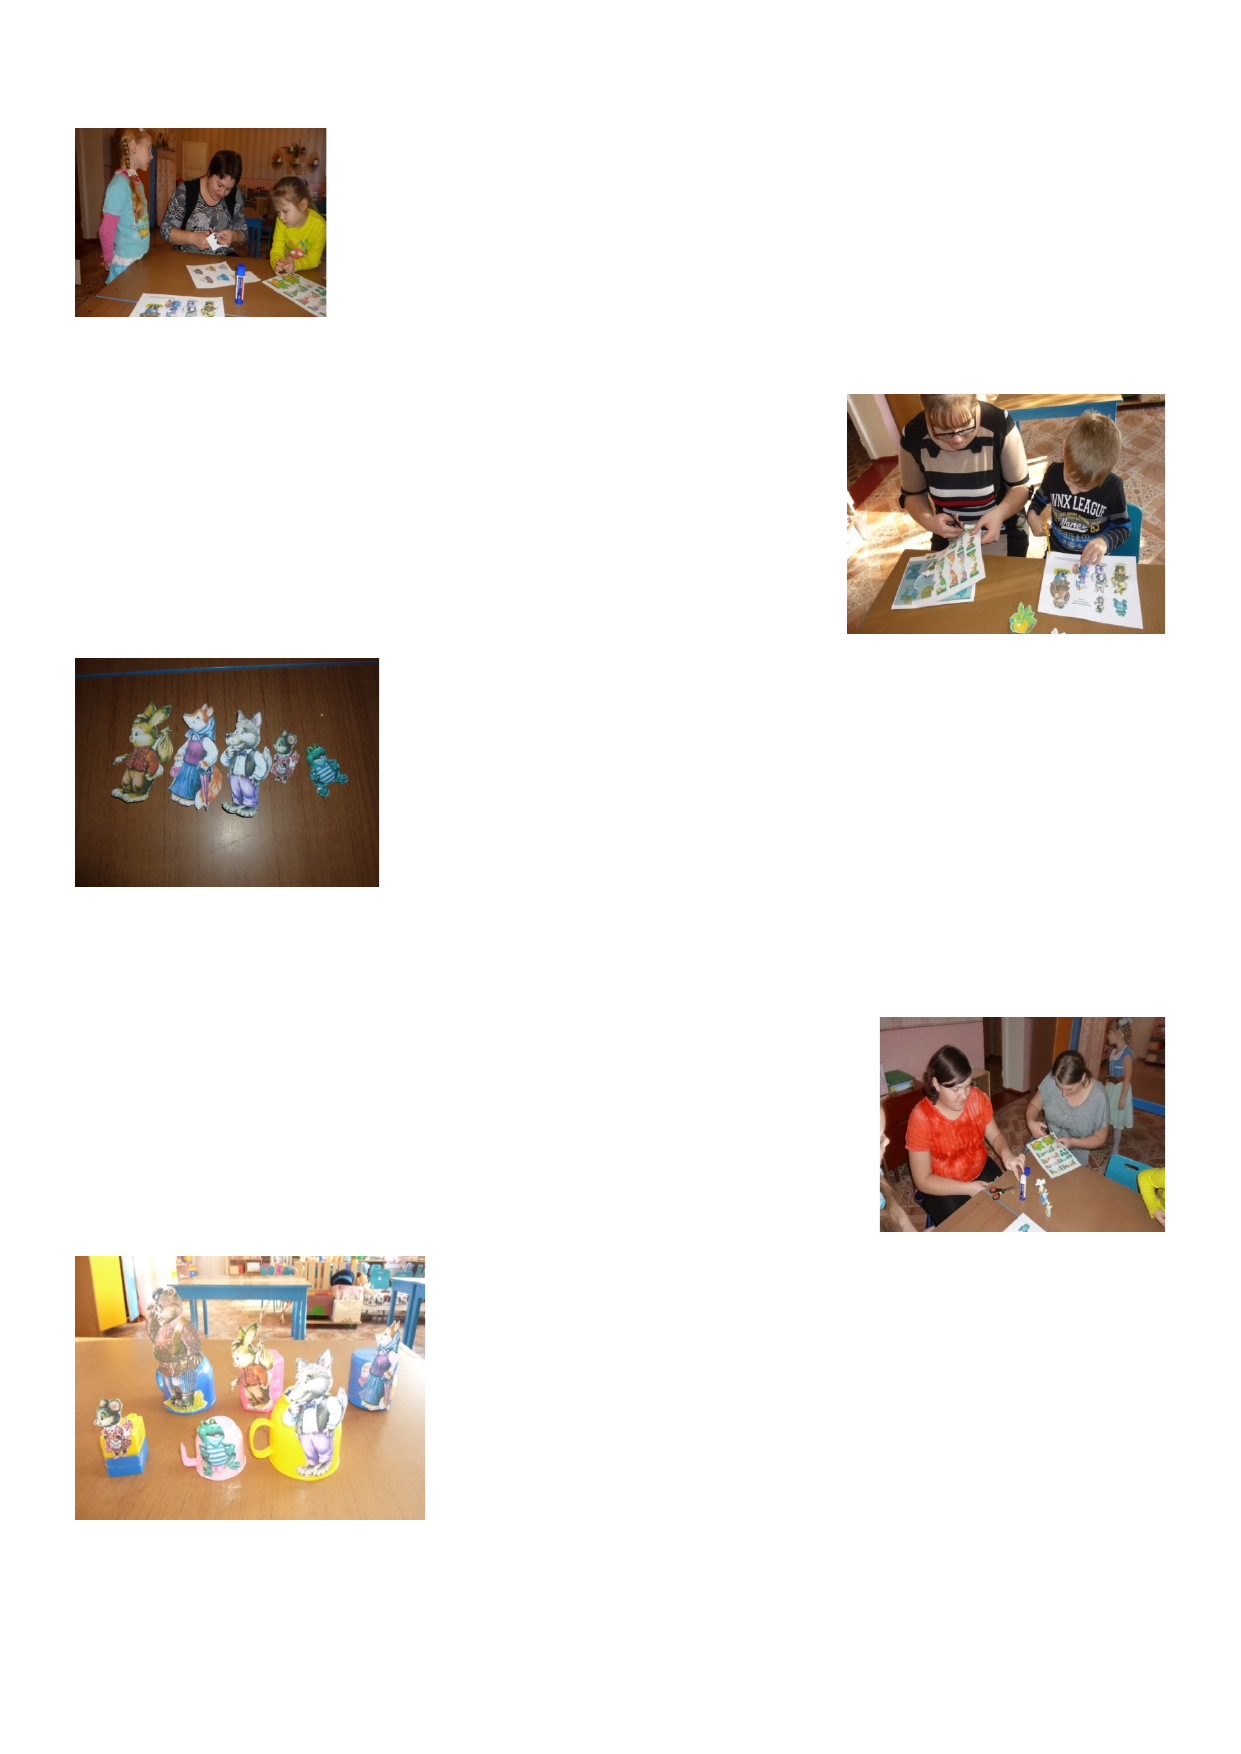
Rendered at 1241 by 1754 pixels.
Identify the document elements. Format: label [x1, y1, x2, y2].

picture [847, 394, 1166, 634]
picture [75, 128, 327, 317]
picture [75, 658, 380, 887]
picture [879, 1017, 1166, 1232]
picture [75, 1256, 426, 1520]
